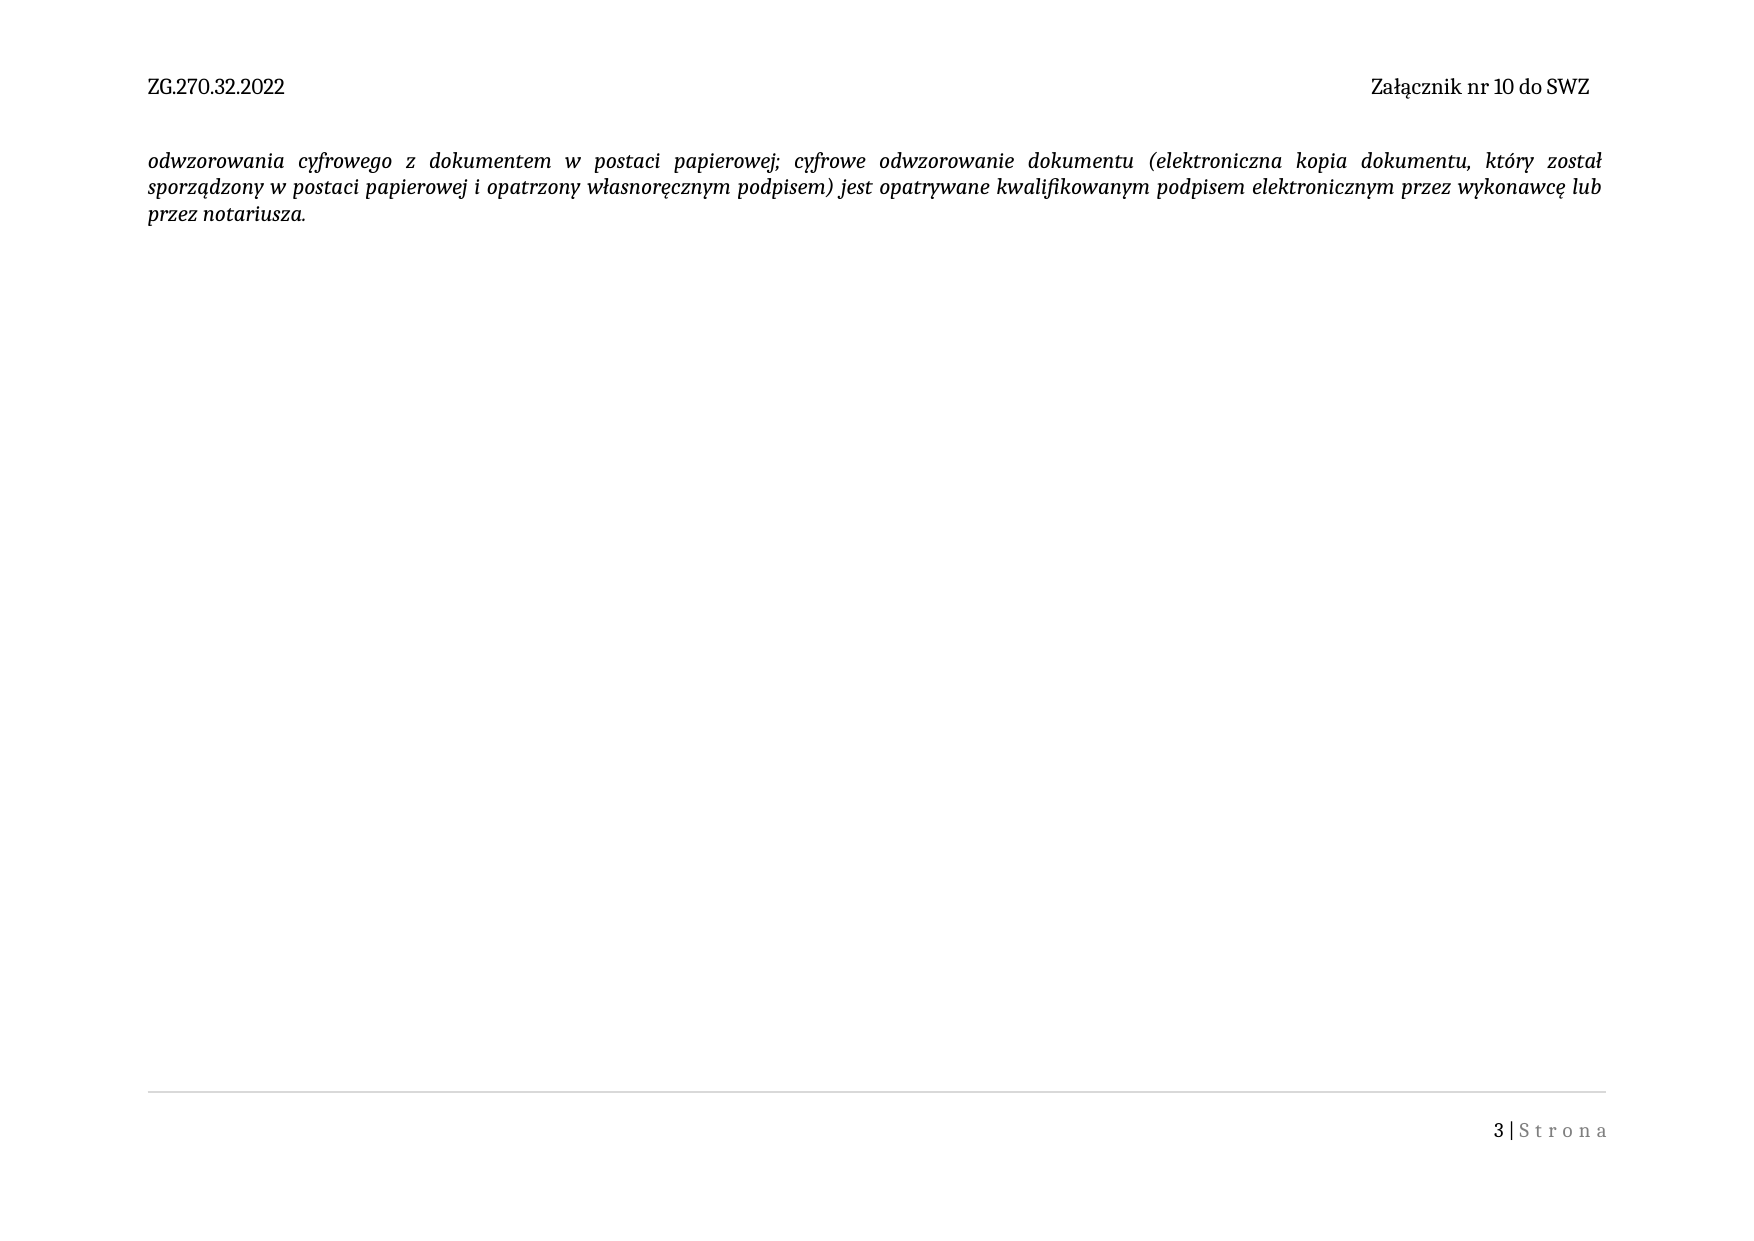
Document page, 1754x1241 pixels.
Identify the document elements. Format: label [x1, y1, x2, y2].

text [148, 148, 1606, 227]
